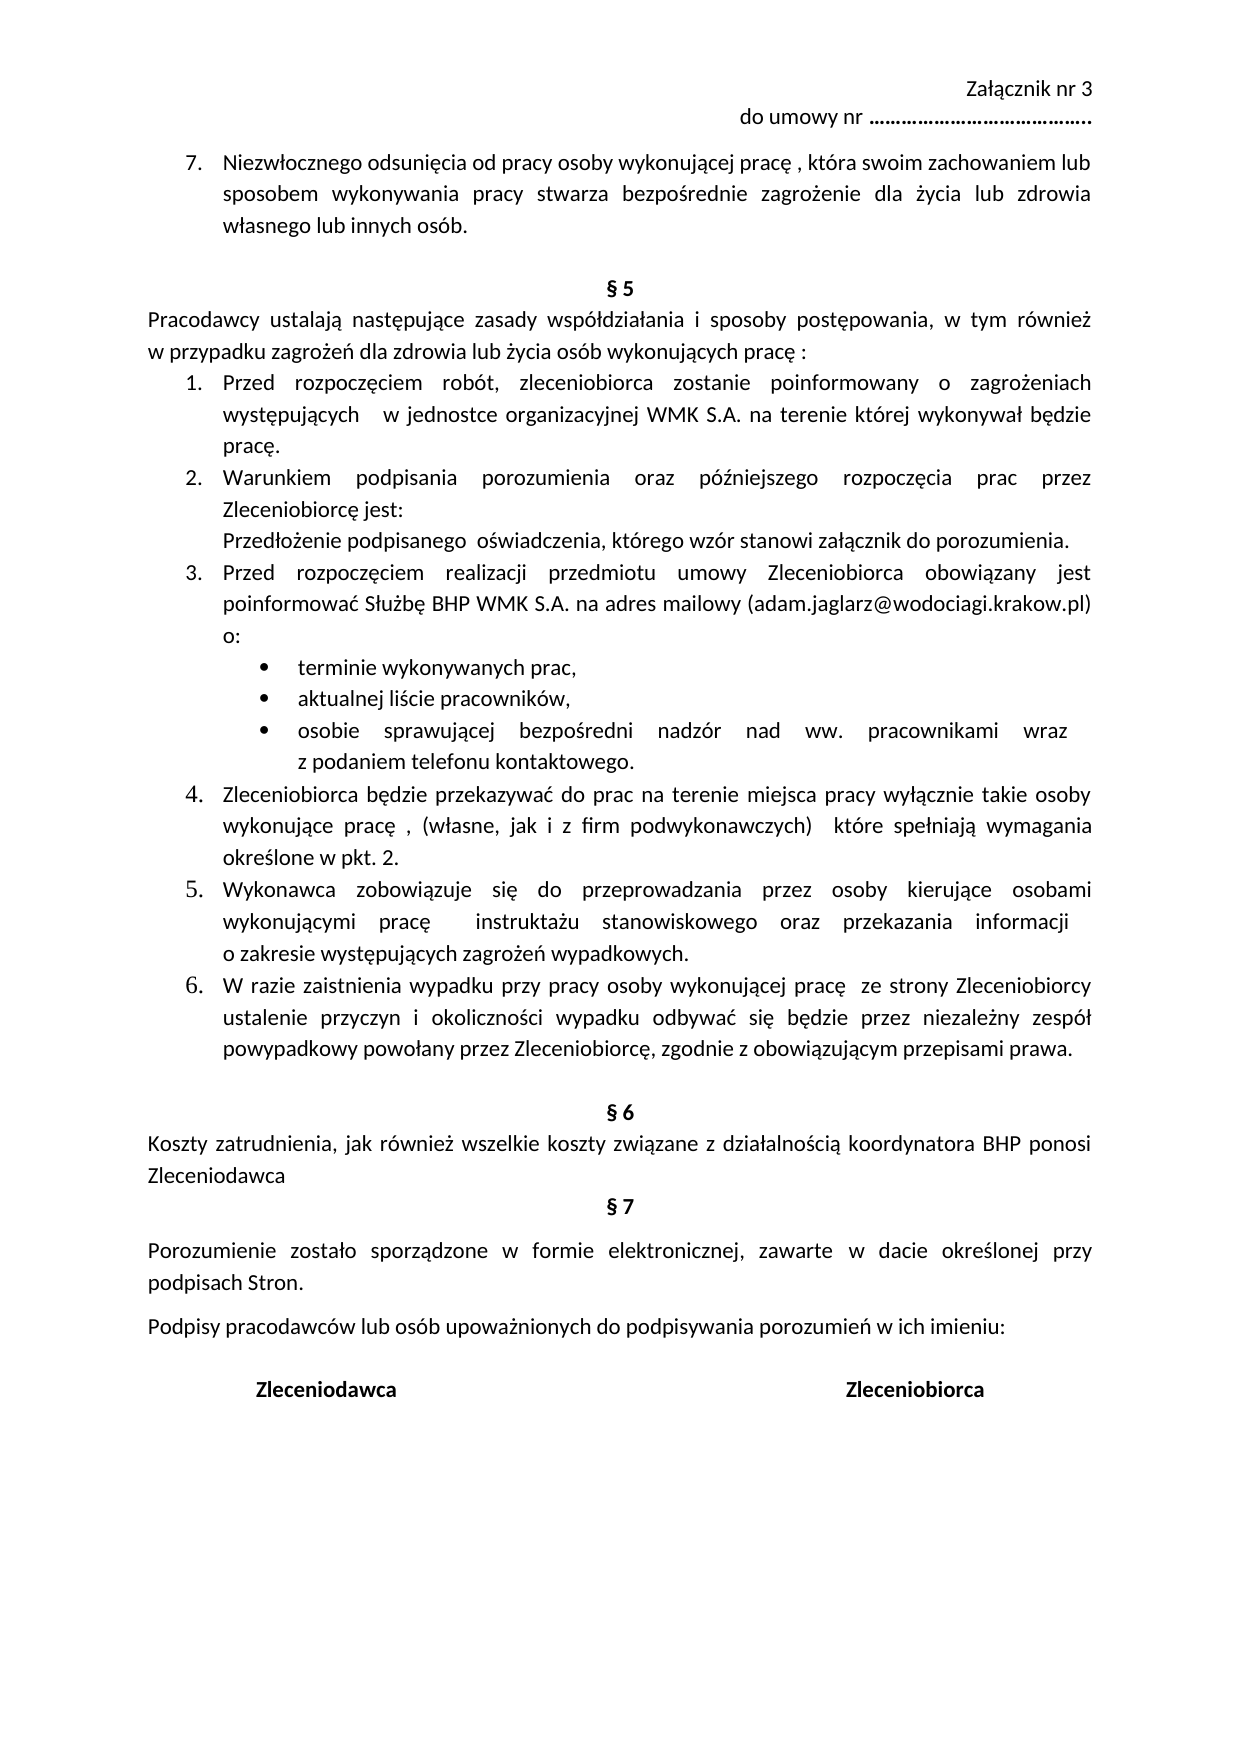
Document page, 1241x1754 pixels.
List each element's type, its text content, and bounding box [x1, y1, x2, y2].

text § 6 [148, 1098, 1093, 1126]
list Przed rozpoczęciem realizacji przedmiotu umowy Zleceniobiorca obowiązany jest poinformować Służbę BHP WMK S.A. na adres mailowy (adam.jaglarz@wodociagi.krakow.pl) o: [185, 558, 1093, 649]
text Zleceniodawca Zleceniobiorca [148, 1375, 1093, 1403]
list Przed rozpoczęciem robót, zleceniobiorca zostanie poinformowany o zagrożeniach występujących w jednostce organizacyjnej WMK S.A. na terenie której wykonywał będzie pracę. [185, 368, 1093, 460]
list Warunkiem podpisania porozumienia oraz późniejszego rozpoczęcia prac przez Zleceniobiorcę jest: [185, 463, 1093, 523]
list Wykonawca zobowiązuje się do przeprowadzania przez osoby kierujące osobami wykonującymi pracę instruktażu stanowiskowego oraz przekazania informacji o zakresie występujących zagrożeń wypadkowych. [185, 874, 1093, 967]
list aktualnej liście pracowników, [260, 684, 1093, 712]
text § 5 [148, 274, 1093, 302]
list osobie sprawującej bezpośredni nadzór nad ww. pracownikami wraz z podaniem telefonu kontaktowego. [260, 716, 1093, 775]
list W razie zaistnienia wypadku przy pracy osoby wykonującej pracę ze strony Zleceniobiorcy ustalenie przyczyn i okoliczności wypadku odbywać się będzie przez niezależny zespół powypadkowy powołany przez Zleceniobiorcę, zgodnie z obowiązującym przepisami prawa. [185, 970, 1093, 1062]
text Przedłożenie podpisanego oświadczenia, którego wzór stanowi załącznik do porozumienia. [223, 526, 1093, 554]
list terminie wykonywanych prac, [260, 653, 1093, 681]
list Niezwłocznego odsunięcia od pracy osoby wykonującej pracę , która swoim zachowaniem lub sposobem wykonywania pracy stwarza bezpośrednie zagrożenie dla życia lub zdrowia własnego lub innych osób. [185, 148, 1093, 239]
text § 7 [148, 1192, 1093, 1220]
text Porozumienie zostało sporządzone w formie elektronicznej, zawarte w dacie określonej przy podpisach Stron. [148, 1236, 1093, 1296]
text Pracodawcy ustalają następujące zasady współdziałania i sposoby postępowania, w tym również w przypadku zagrożeń dla zdrowia lub życia osób wykonujących pracę : [148, 305, 1093, 365]
text Podpisy pracodawców lub osób upoważnionych do podpisywania porozumień w ich imieniu: [148, 1312, 1093, 1340]
text Koszty zatrudnienia, jak również wszelkie koszty związane z działalnością koordynatora BHP ponosi Zleceniodawca [148, 1129, 1093, 1189]
list Zleceniobiorca będzie przekazywać do prac na terenie miejsca pracy wyłącznie takie osoby wykonujące pracę , (własne, jak i z firm podwykonawczych) które spełniają wymagania określone w pkt. 2. [185, 779, 1093, 871]
